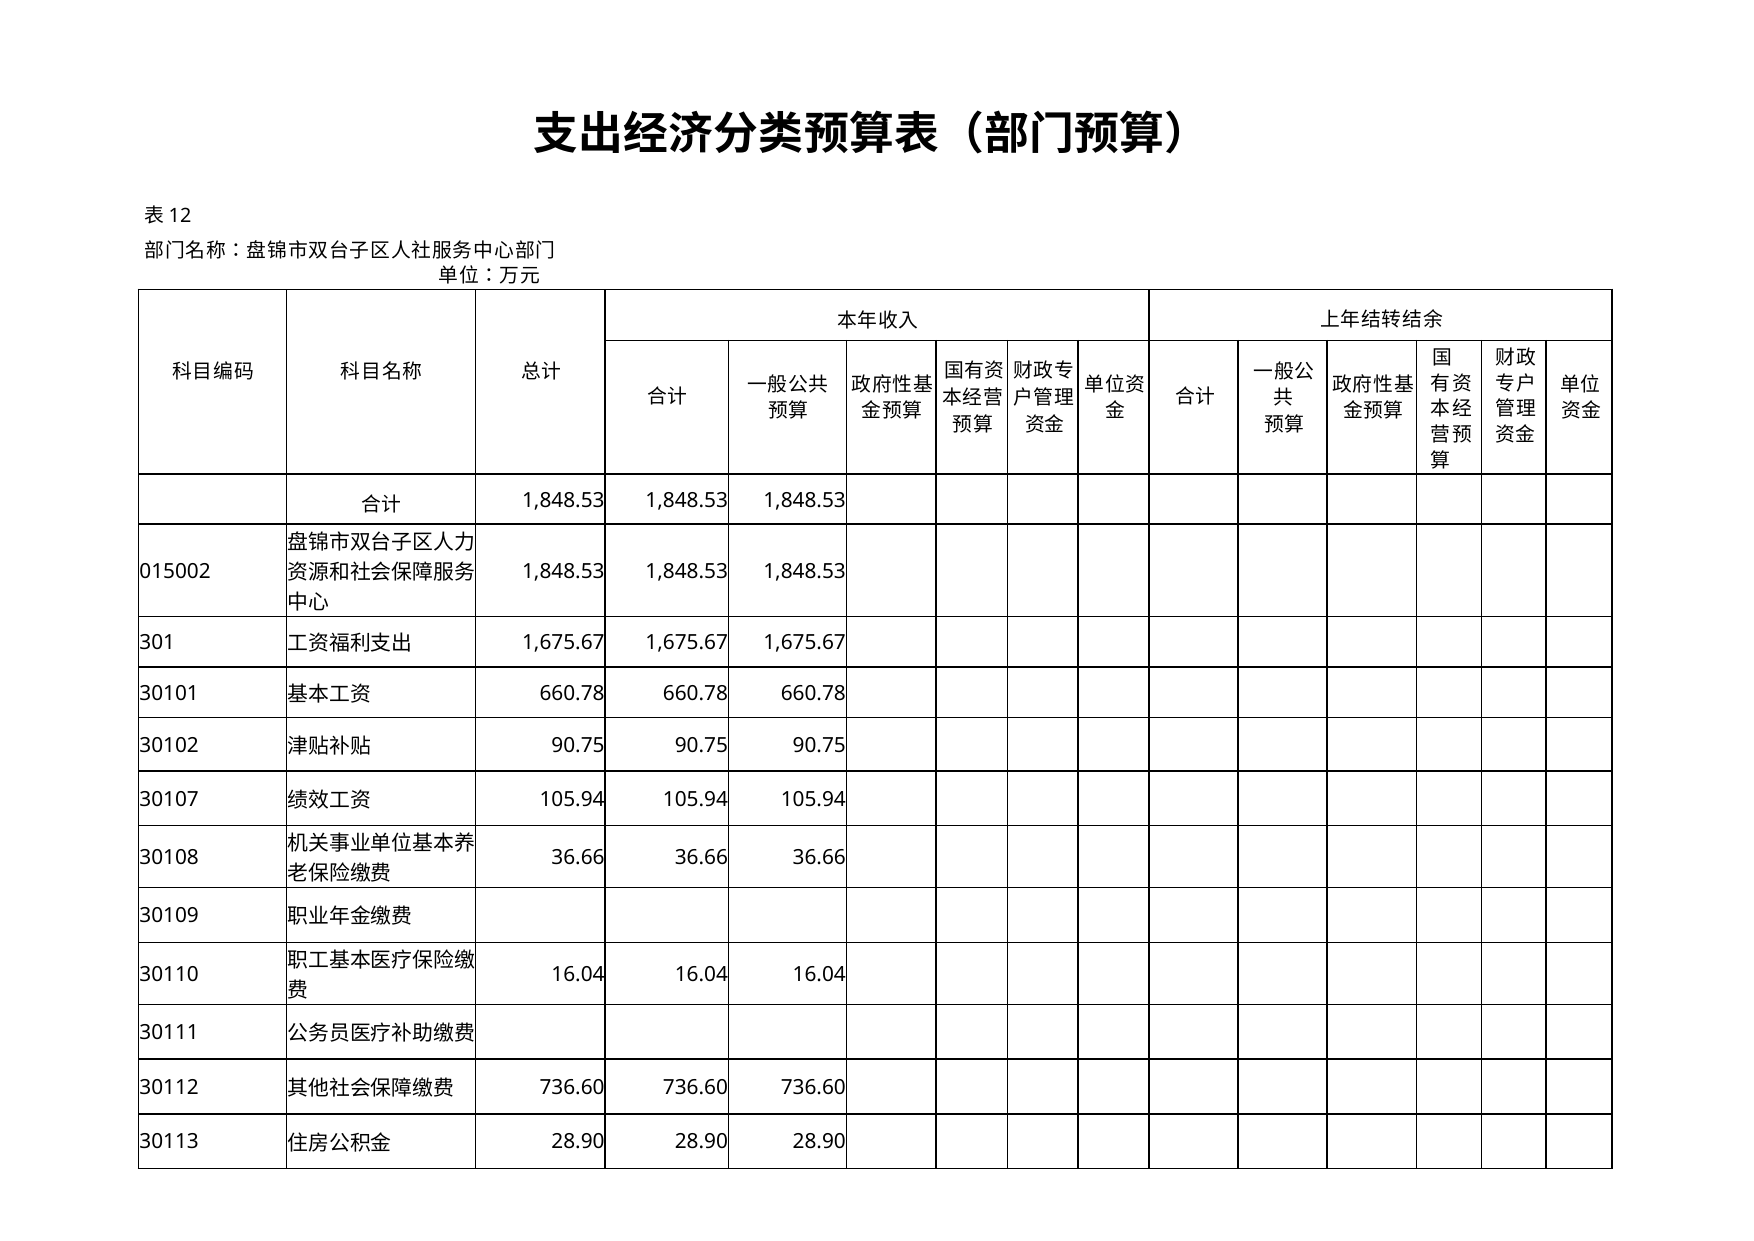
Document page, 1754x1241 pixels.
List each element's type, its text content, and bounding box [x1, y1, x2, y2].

table_cell 绩效工资 [287, 772, 475, 825]
table_cell 660.78 [476, 668, 604, 716]
table_cell 16.04 [476, 943, 604, 1003]
table_cell [937, 826, 1007, 887]
table_cell 90.75 [606, 718, 728, 770]
table_cell [847, 826, 935, 887]
table_cell [606, 888, 728, 941]
table_cell 90.75 [476, 718, 604, 770]
table_cell 国有资本经营预算 [1417, 341, 1481, 473]
table_cell [1417, 1115, 1481, 1167]
table_cell [1008, 826, 1077, 887]
table_cell 30108 [139, 826, 286, 887]
table_cell [1008, 525, 1077, 616]
table_cell [1079, 525, 1148, 616]
table_cell [476, 888, 604, 941]
table_cell [1482, 475, 1545, 523]
table_cell [1079, 888, 1148, 941]
table_cell [1482, 718, 1545, 770]
table_cell 28.90 [729, 1115, 846, 1167]
table_cell [1150, 826, 1237, 887]
table_cell 30112 [139, 1060, 286, 1113]
table_cell [937, 1005, 1007, 1058]
table_cell [937, 617, 1007, 666]
table_cell [1079, 1115, 1148, 1167]
table_cell [937, 1060, 1007, 1113]
table_cell [1150, 943, 1237, 1003]
table_cell 政府性基金预算 [1328, 341, 1416, 473]
table_cell 财政专 户管理 资金 [1008, 341, 1077, 473]
table_cell [847, 668, 935, 716]
table_cell [1150, 718, 1237, 770]
table_cell [1482, 943, 1545, 1003]
table_cell [1150, 475, 1237, 523]
table_cell [1328, 888, 1416, 941]
table_cell [1239, 1115, 1326, 1167]
table_cell [1150, 668, 1237, 716]
table_cell [847, 772, 935, 825]
table_cell [1328, 772, 1416, 825]
table_cell [1328, 943, 1416, 1003]
table_cell 1,848.53 [476, 475, 604, 523]
table_cell 1,675.67 [476, 617, 604, 666]
table_cell [1239, 668, 1326, 716]
table_cell [1547, 475, 1611, 523]
table_cell 合计 [1150, 341, 1237, 473]
table_cell 28.90 [476, 1115, 604, 1167]
table_cell [1079, 772, 1148, 825]
table_cell 职工基本医疗保险缴费 [287, 943, 475, 1003]
table_cell [1079, 617, 1148, 666]
text 部门名称：盘锦市双台子区人社服务中心部门 单位：万元 [144, 236, 1613, 288]
table_cell [1008, 668, 1077, 716]
table_cell [1482, 888, 1545, 941]
table_cell 660.78 [729, 668, 846, 716]
table_cell [1328, 525, 1416, 616]
table_cell 住房公积金 [287, 1115, 475, 1167]
table_cell [1482, 525, 1545, 616]
table_cell 36.66 [476, 826, 604, 887]
table_cell [1417, 475, 1481, 523]
table_cell [1417, 772, 1481, 825]
table_cell [1079, 943, 1148, 1003]
table_cell 736.60 [476, 1060, 604, 1113]
table_cell 一般公共预算 [729, 341, 846, 473]
table_cell [1328, 718, 1416, 770]
table_cell [1239, 617, 1326, 666]
table_cell [1150, 1005, 1237, 1058]
table_cell 16.04 [729, 943, 846, 1003]
table_cell 工资福利支出 [287, 617, 475, 666]
table_cell [1417, 1005, 1481, 1058]
table_cell 736.60 [729, 1060, 846, 1113]
table_cell [1239, 475, 1326, 523]
table_cell 736.60 [606, 1060, 728, 1113]
table_cell [937, 772, 1007, 825]
table_cell [847, 1005, 935, 1058]
table_cell [1008, 1060, 1077, 1113]
table_cell [1150, 772, 1237, 825]
table_cell [1417, 826, 1481, 887]
table_cell 1,675.67 [606, 617, 728, 666]
table_cell [1328, 1115, 1416, 1167]
table_cell [1150, 1115, 1237, 1167]
table_cell [937, 1115, 1007, 1167]
table_cell [1417, 888, 1481, 941]
table_cell [1417, 525, 1481, 616]
table_cell [1239, 525, 1326, 616]
table_cell [1239, 1060, 1326, 1113]
table_cell [1079, 668, 1148, 716]
table_cell [1482, 1115, 1545, 1167]
table_cell [1150, 617, 1237, 666]
table_cell [1482, 668, 1545, 716]
table_cell [1150, 888, 1237, 941]
table_cell [1482, 826, 1545, 887]
table_cell [1008, 1115, 1077, 1167]
table_cell 国有资 本经营 预算 [937, 341, 1007, 473]
table_cell [1239, 826, 1326, 887]
table_cell 一般公共 预算 [1239, 341, 1326, 473]
table_cell 单位资金 [1079, 341, 1148, 473]
table_cell [1079, 1005, 1148, 1058]
table_cell [1079, 475, 1148, 523]
table_cell [1079, 1060, 1148, 1113]
table_cell 30107 [139, 772, 286, 825]
table_cell 28.90 [606, 1115, 728, 1167]
table_cell [1547, 617, 1611, 666]
table_cell 30101 [139, 668, 286, 716]
table_cell [1079, 718, 1148, 770]
table_cell 30110 [139, 943, 286, 1003]
table_cell [1482, 1005, 1545, 1058]
table_cell [1328, 617, 1416, 666]
table_cell [1008, 617, 1077, 666]
table_cell 660.78 [606, 668, 728, 716]
table_header 本年收入 [606, 290, 1148, 340]
table_cell 津贴补贴 [287, 718, 475, 770]
table_cell 30113 [139, 1115, 286, 1167]
table_cell [937, 475, 1007, 523]
table_cell [1150, 1060, 1237, 1113]
table_cell [1328, 475, 1416, 523]
table_cell [1547, 888, 1611, 941]
table_cell 机关事业单位基本养老保险缴费 [287, 826, 475, 887]
table_cell [847, 718, 935, 770]
table_cell [1239, 718, 1326, 770]
table_cell [847, 888, 935, 941]
table_cell [1008, 772, 1077, 825]
table_cell [1547, 1005, 1611, 1058]
table_cell [729, 1005, 846, 1058]
table_cell [1008, 718, 1077, 770]
table_header 上年结转结余 [1150, 290, 1611, 340]
table_cell 基本工资 [287, 668, 475, 716]
table_cell [847, 475, 935, 523]
table_cell [1008, 943, 1077, 1003]
table_cell [1239, 943, 1326, 1003]
table_cell [847, 1115, 935, 1167]
table_cell 301 [139, 617, 286, 666]
table_header 科目名称 [287, 290, 475, 473]
table_cell [1008, 888, 1077, 941]
table_cell [1008, 475, 1077, 523]
table_cell 其他社会保障缴费 [287, 1060, 475, 1113]
table_cell [1417, 617, 1481, 666]
table_cell [1482, 617, 1545, 666]
table_cell [1417, 718, 1481, 770]
table_cell [1482, 1060, 1545, 1113]
text 支出经济分类预算表（部门预算） [533, 104, 1613, 161]
table_cell 16.04 [606, 943, 728, 1003]
table_cell [729, 888, 846, 941]
table_cell 105.94 [606, 772, 728, 825]
table_cell 1,848.53 [729, 475, 846, 523]
table_cell 105.94 [476, 772, 604, 825]
table_cell 1,848.53 [729, 525, 846, 616]
table_cell 1,675.67 [729, 617, 846, 666]
table_cell [1239, 888, 1326, 941]
table_cell 36.66 [606, 826, 728, 887]
table_cell [606, 1005, 728, 1058]
table_cell 30111 [139, 1005, 286, 1058]
table_cell [847, 525, 935, 616]
table_cell [1547, 943, 1611, 1003]
table_cell [1547, 525, 1611, 616]
table_cell [1547, 718, 1611, 770]
table_header 总计 [476, 290, 604, 473]
table_cell 105.94 [729, 772, 846, 825]
table_cell [1547, 1115, 1611, 1167]
table_cell [1328, 1005, 1416, 1058]
table_cell 财政专户管理资金 [1482, 341, 1545, 473]
table_cell [1328, 1060, 1416, 1113]
table_cell [476, 1005, 604, 1058]
table_cell [937, 718, 1007, 770]
text 表12 [144, 202, 1613, 228]
table_cell [1239, 772, 1326, 825]
table_cell 30102 [139, 718, 286, 770]
table_cell [1417, 1060, 1481, 1113]
table_cell 015002 [139, 525, 286, 616]
table_cell [1079, 826, 1148, 887]
table_cell 合计 [606, 341, 728, 473]
table_cell [1008, 1005, 1077, 1058]
table_cell 公务员医疗补助缴费 [287, 1005, 475, 1058]
table_cell 单位资金 [1547, 341, 1611, 473]
table_cell [937, 888, 1007, 941]
table_cell [1547, 668, 1611, 716]
table_cell [937, 525, 1007, 616]
table_cell [937, 943, 1007, 1003]
table_cell [1417, 943, 1481, 1003]
table_cell 1,848.53 [606, 525, 728, 616]
table_cell [847, 617, 935, 666]
table_cell [139, 475, 286, 523]
table_cell [937, 668, 1007, 716]
table_cell 盘锦市双台子区人力资源和社会保障服务中心 [287, 525, 475, 616]
table_cell 36.66 [729, 826, 846, 887]
table_cell 1,848.53 [606, 475, 728, 523]
table_cell [1239, 1005, 1326, 1058]
table_cell [1417, 668, 1481, 716]
table_cell [1328, 668, 1416, 716]
table_cell [847, 943, 935, 1003]
table_cell [1150, 525, 1237, 616]
table_cell [1547, 826, 1611, 887]
table_cell [1482, 772, 1545, 825]
table_cell 90.75 [729, 718, 846, 770]
table_cell [1547, 1060, 1611, 1113]
table_cell 政府性基金预算 [847, 341, 935, 473]
table_cell 30109 [139, 888, 286, 941]
table_cell 1,848.53 [476, 525, 604, 616]
table_cell 职业年金缴费 [287, 888, 475, 941]
table_cell [1547, 772, 1611, 825]
table_cell [847, 1060, 935, 1113]
table_cell [1328, 826, 1416, 887]
table_header 科目编码 [139, 290, 286, 473]
table_cell 合计 [287, 475, 475, 523]
